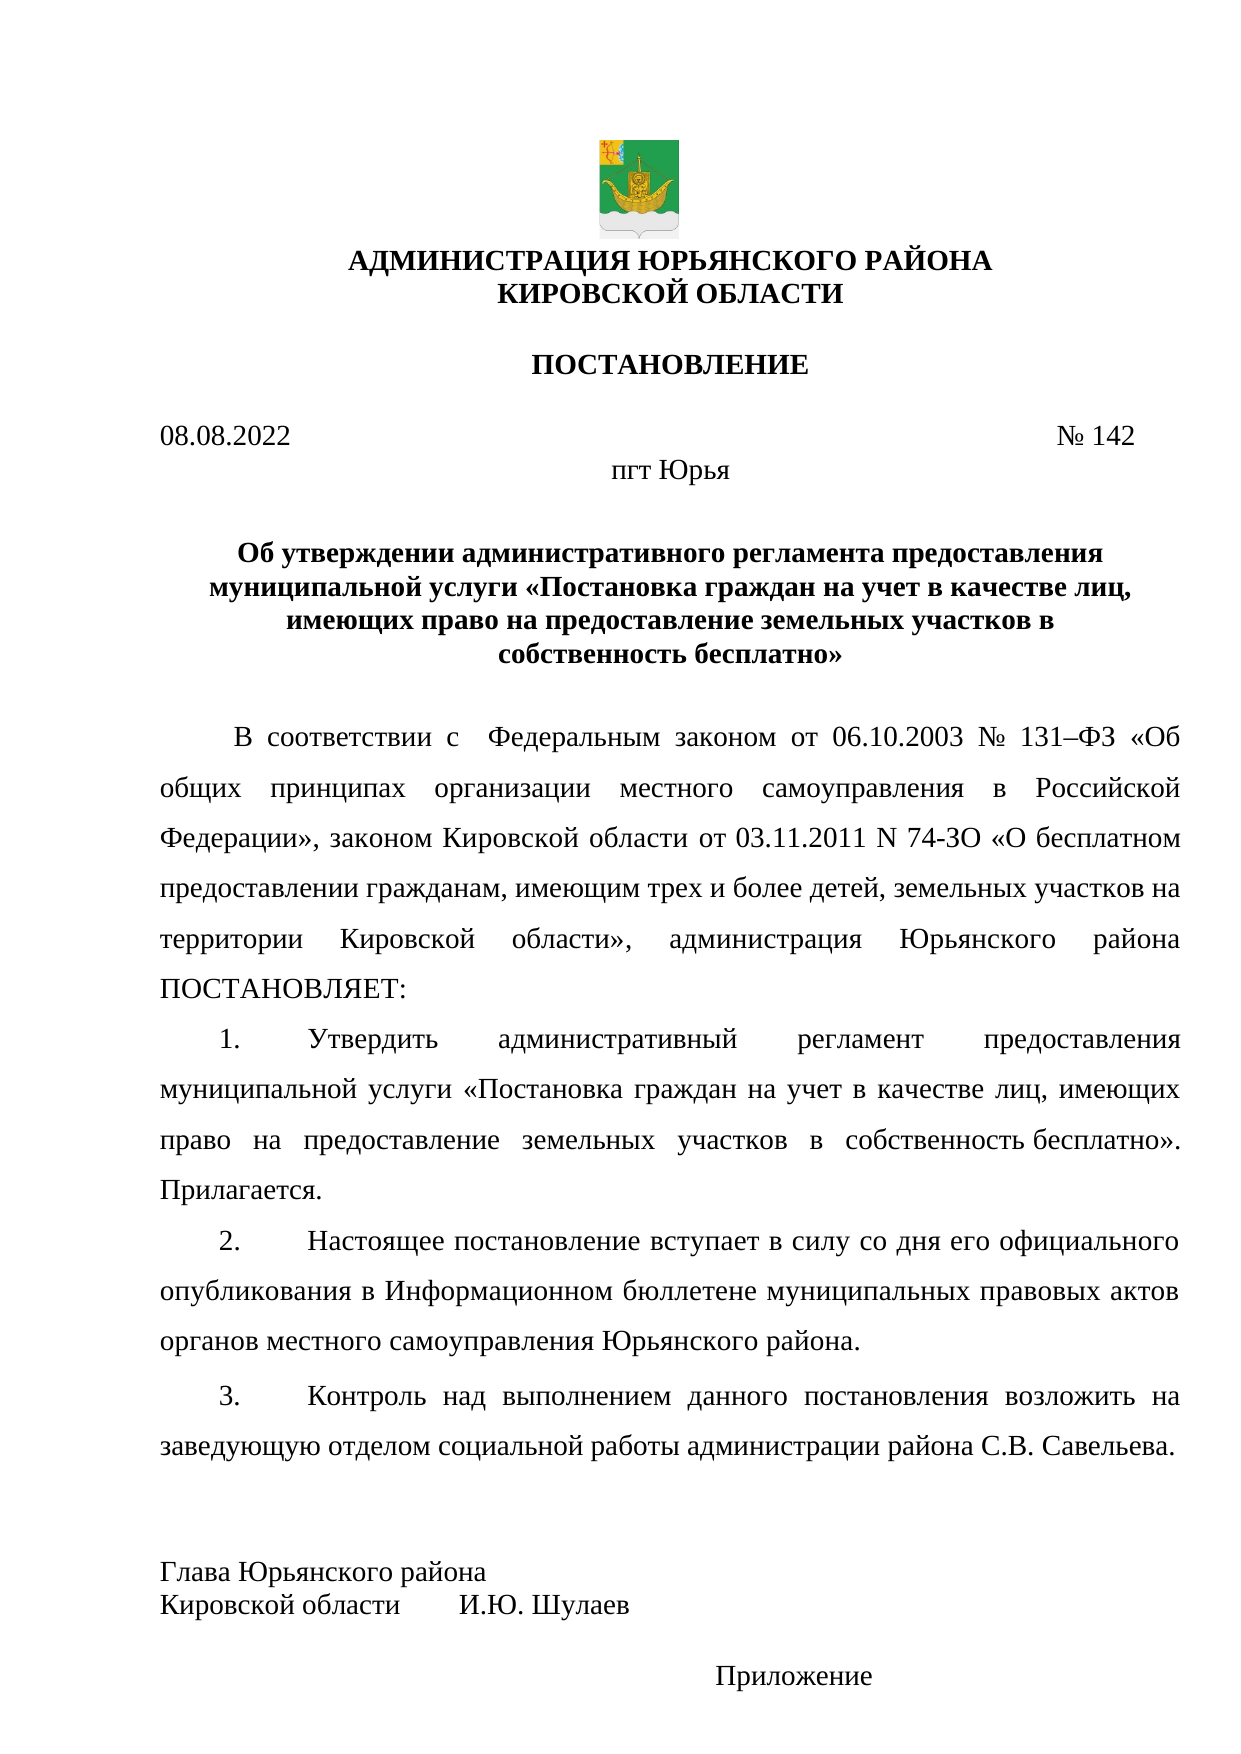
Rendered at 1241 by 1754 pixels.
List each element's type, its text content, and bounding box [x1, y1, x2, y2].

text КИРОВСКОЙ ОБЛАСТИ [159, 276, 1181, 310]
list Утвердить административный регламент предоставления муниципальной услуги «Постановка граждан на учет в качестве лиц, имеющих право на предоставление земельных участков в собственность бесплатно». Прилагается. [159, 1021, 1181, 1206]
text В соответствии с Федеральным законом от 06.10.2003 № 131–ФЗ «Об общих принципах организации местного самоуправления в Российской Федерации», законом Кировской области от 03.11.2011 N 74-ЗО «О бесплатном предоставлении гражданам, имеющим трех и более детей, земельных участков на территории Кировской области», администрация Юрьянского района ПОСТАНОВЛЯЕТ: [159, 719, 1181, 1004]
text Кировской области И.Ю. Шулаев [159, 1587, 1181, 1621]
picture [599, 140, 679, 239]
text АДМИНИСТРАЦИЯ ЮРЬЯНСКОГО РАЙОНА [159, 243, 1181, 276]
text 08.08.2022 № 142 [159, 418, 1181, 452]
text Глава Юрьянского района [159, 1554, 1181, 1587]
text 2. Настоящее постановление вступает в силу со дня его официального опубликования в Информационном бюллетене муниципальных правовых актов органов местного самоуправления Юрьянского района. [159, 1223, 1181, 1357]
text 3. Контроль над выполнением данного постановления возложить на заведующую отделом социальной работы администрации района С.В. Савельева. [159, 1378, 1181, 1462]
text Приложение [159, 1658, 1181, 1692]
text пгт Юрья [159, 452, 1181, 485]
text ПОСТАНОВЛЕНИЕ [159, 347, 1181, 381]
text Об утверждении административного регламента предоставления муниципальной услуги «Постановка граждан на учет в качестве лиц, имеющих право на предоставление земельных участков в собственность бесплатно» [159, 535, 1181, 669]
